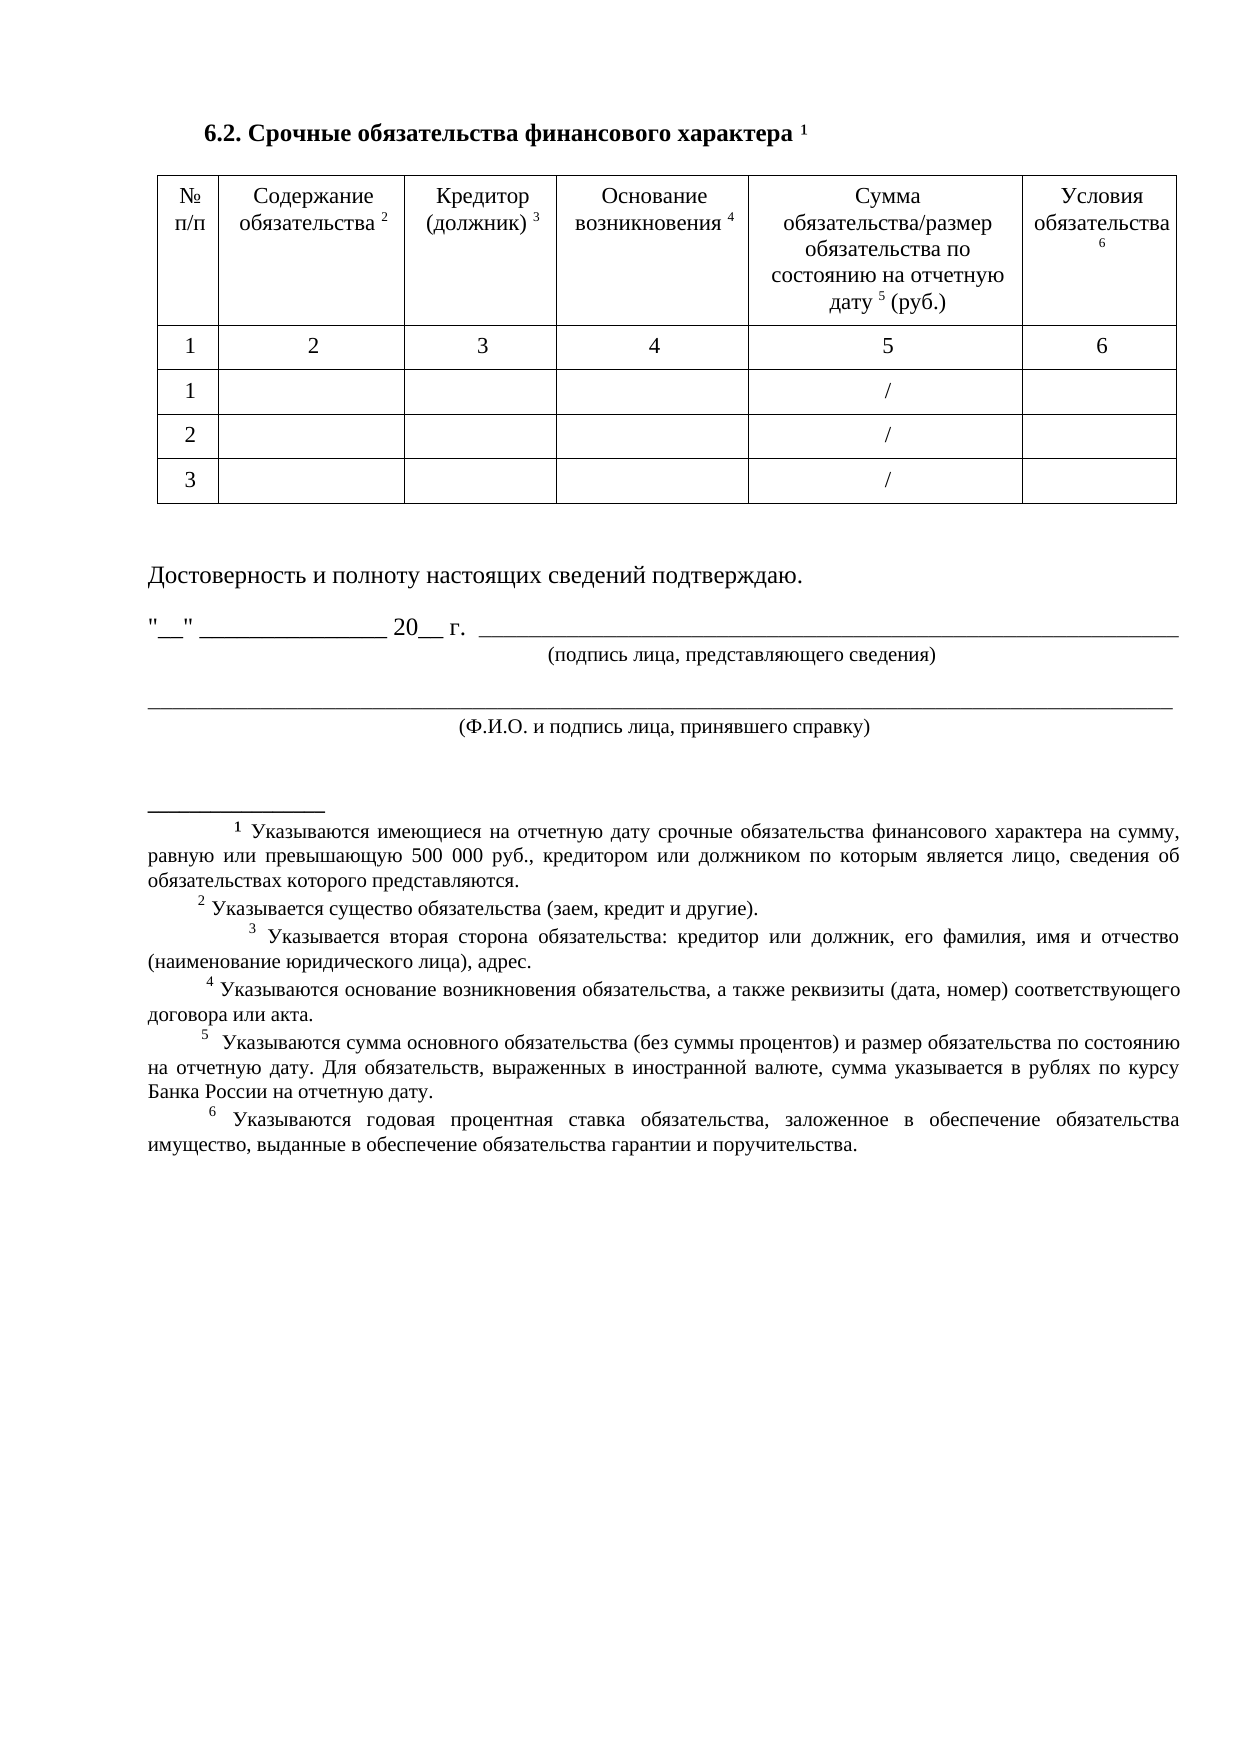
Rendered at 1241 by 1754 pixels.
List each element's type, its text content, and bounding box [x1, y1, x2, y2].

table_cell [1023, 370, 1176, 414]
table_cell 1 [158, 326, 218, 369]
table_cell [557, 370, 748, 414]
table_cell 2 [158, 415, 218, 458]
table_cell / [749, 370, 1022, 414]
text "__" _______________ 20__ г. ________________________________________________________ [148, 612, 1181, 642]
table_cell [219, 415, 404, 458]
table_cell 3 [405, 326, 556, 369]
text Достоверность и полноту настоящих сведений подтверждаю. [148, 560, 1181, 588]
table_cell [1023, 459, 1176, 503]
table_cell / [749, 415, 1022, 458]
table_cell 5 [749, 326, 1022, 369]
text __________________________________________________________________________________ [148, 690, 1181, 713]
table_cell [405, 415, 556, 458]
table_header Условия обязательства 6 [1023, 176, 1176, 325]
text _________________ [148, 791, 1181, 815]
table_header Кредитор (должник) 3 [405, 176, 556, 325]
table_cell [219, 370, 404, 414]
text (Ф.И.О. и подпись лица, принявшего справку) [148, 713, 1181, 738]
table_cell [1023, 415, 1176, 458]
table_cell 1 [158, 370, 218, 414]
table_cell [219, 459, 404, 503]
text (подпись лица, представляющего сведения) [148, 642, 1181, 666]
table_cell / [749, 459, 1022, 503]
table_cell [557, 459, 748, 503]
table_cell [557, 415, 748, 458]
text 2 Указывается существо обязательства (заем, кредит и другие). [148, 892, 1181, 920]
text 6 Указываются годовая процентная ставка обязательства, заложенное в обеспечение обязательства имущество, выданные в обеспечение обязательства гарантии и поручительства. [148, 1103, 1181, 1156]
table_cell [405, 459, 556, 503]
table_cell 6 [1023, 326, 1176, 369]
table_header Сумма обязательства/размер обязательства по состоянию на отчетную дату 5 (руб.) [749, 176, 1022, 325]
table_header Содержание обязательства 2 [219, 176, 404, 325]
table_cell 4 [557, 326, 748, 369]
text 5 Указываются сумма основного обязательства (без суммы процентов) и размер обязательства по состоянию на отчетную дату. Для обязательств, выраженных в иностранной валюте, сумма указывается в рублях по курсу Банка России на отчетную дату. [148, 1026, 1181, 1103]
table_cell 2 [219, 326, 404, 369]
table_cell 3 [158, 459, 218, 503]
table_header Основание возникновения 4 [557, 176, 748, 325]
text ¹ Указываются имеющиеся на отчетную дату срочные обязательства финансового характера на сумму, равную или превышающую 500 000 руб., кредитором или должником по которым является лицо, сведения об обязательствах которого представляются. [148, 815, 1181, 892]
table_cell [405, 370, 556, 414]
text 6.2. Срочные обязательства финансового характера ¹ [148, 118, 1181, 147]
text 4 Указываются основание возникновения обязательства, а также реквизиты (дата, номер) соответствующего договора или акта. [148, 973, 1181, 1026]
table_header № п/п [158, 176, 218, 325]
text 3 Указывается вторая сторона обязательства: кредитор или должник, его фамилия, имя и отчество (наименование юридического лица), адрес. [148, 920, 1181, 973]
